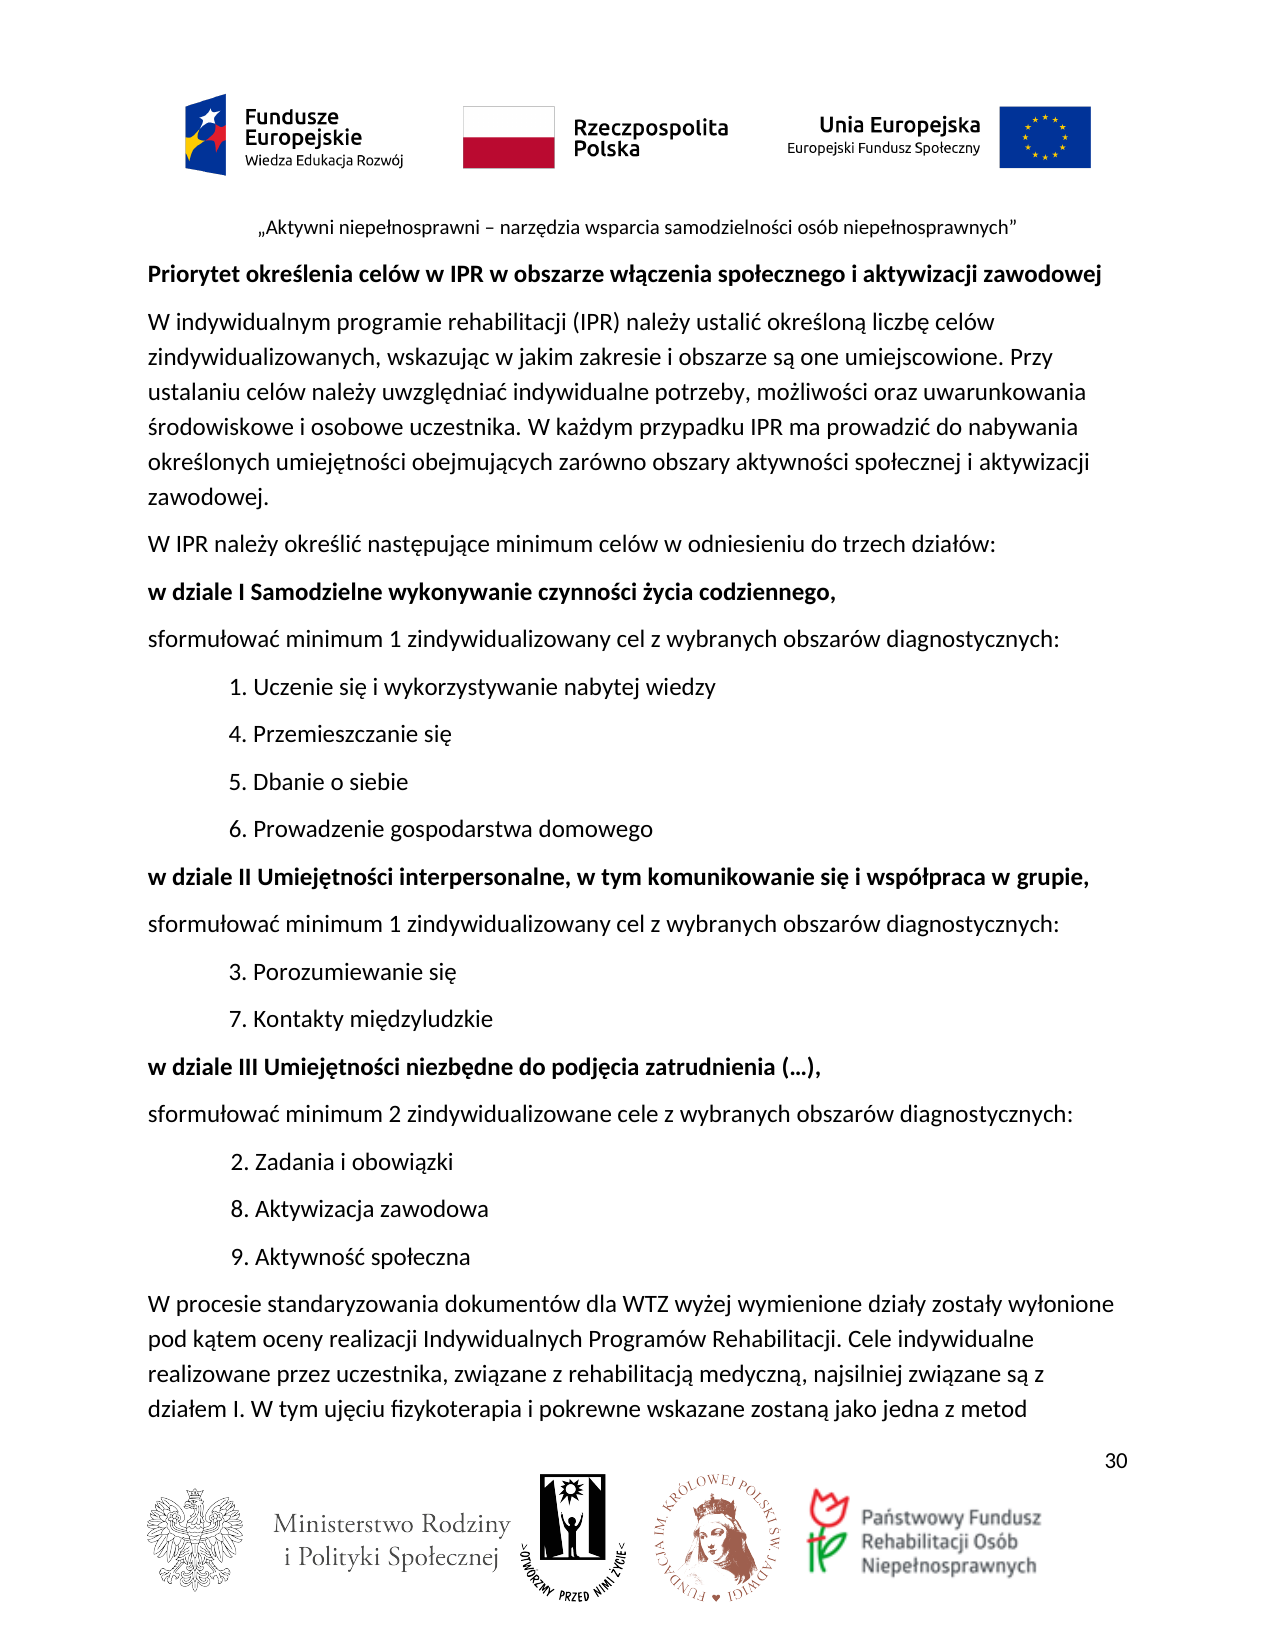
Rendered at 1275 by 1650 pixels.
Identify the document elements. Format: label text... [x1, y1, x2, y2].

text Priorytet określenia celów w IPR w obszarze włączenia społecznego i aktywizacji zawodowej [148, 258, 1127, 289]
text 8. Aktywizacja zawodowa [230, 1193, 1127, 1224]
picture [165, 73, 1111, 196]
text 2. Zadania i obowiązki [230, 1146, 1127, 1176]
text 9. Aktywność społeczna [230, 1241, 1127, 1271]
text W IPR należy określić następujące minimum celów w odniesieniu do trzech działów: [148, 528, 1127, 559]
text 7. Kontakty międzyludzkie [228, 1003, 1127, 1034]
picture [654, 1474, 1069, 1602]
text 5. Dbanie o siebie [228, 766, 1127, 796]
text 6. Prowadzenie gospodarstwa domowego [228, 813, 1127, 844]
picture [147, 1488, 511, 1592]
text sformułować minimum 2 zindywidualizowane cele z wybranych obszarów diagnostycznych: [148, 1098, 1127, 1129]
text W indywidualnym programie rehabilitacji (IPR) należy ustalić określoną liczbę celów zindywidualizowanych, wskazując w jakim zakresie i obszarze są one umiejscowione. Przy ustalaniu celów należy uwzględniać indywidualne potrzeby, możliwości oraz uwarunkowania środowiskowe i osobowe uczestnika. W każdym przypadku IPR ma prowadzić do nabywania określonych umiejętności obejmujących zarówno obszary aktywności społecznej i aktywizacji zawodowej. [148, 306, 1127, 511]
text sformułować minimum 1 zindywidualizowany cel z wybranych obszarów diagnostycznych: [148, 908, 1127, 939]
text w dziale II Umiejętności interpersonalne, w tym komunikowanie się i współpraca w grupie, [148, 861, 1127, 891]
picture [520, 1474, 626, 1602]
text w dziale III Umiejętności niezbędne do podjęcia zatrudnienia (…), [148, 1051, 1127, 1081]
text w dziale I Samodzielne wykonywanie czynności życia codziennego, [148, 576, 1127, 606]
text 1. Uczenie się i wykorzystywanie nabytej wiedzy [228, 671, 1127, 701]
text 4. Przemieszczanie się [228, 718, 1127, 749]
text 3. Porozumiewanie się [228, 956, 1127, 986]
text sformułować minimum 1 zindywidualizowany cel z wybranych obszarów diagnostycznych: [148, 623, 1127, 654]
